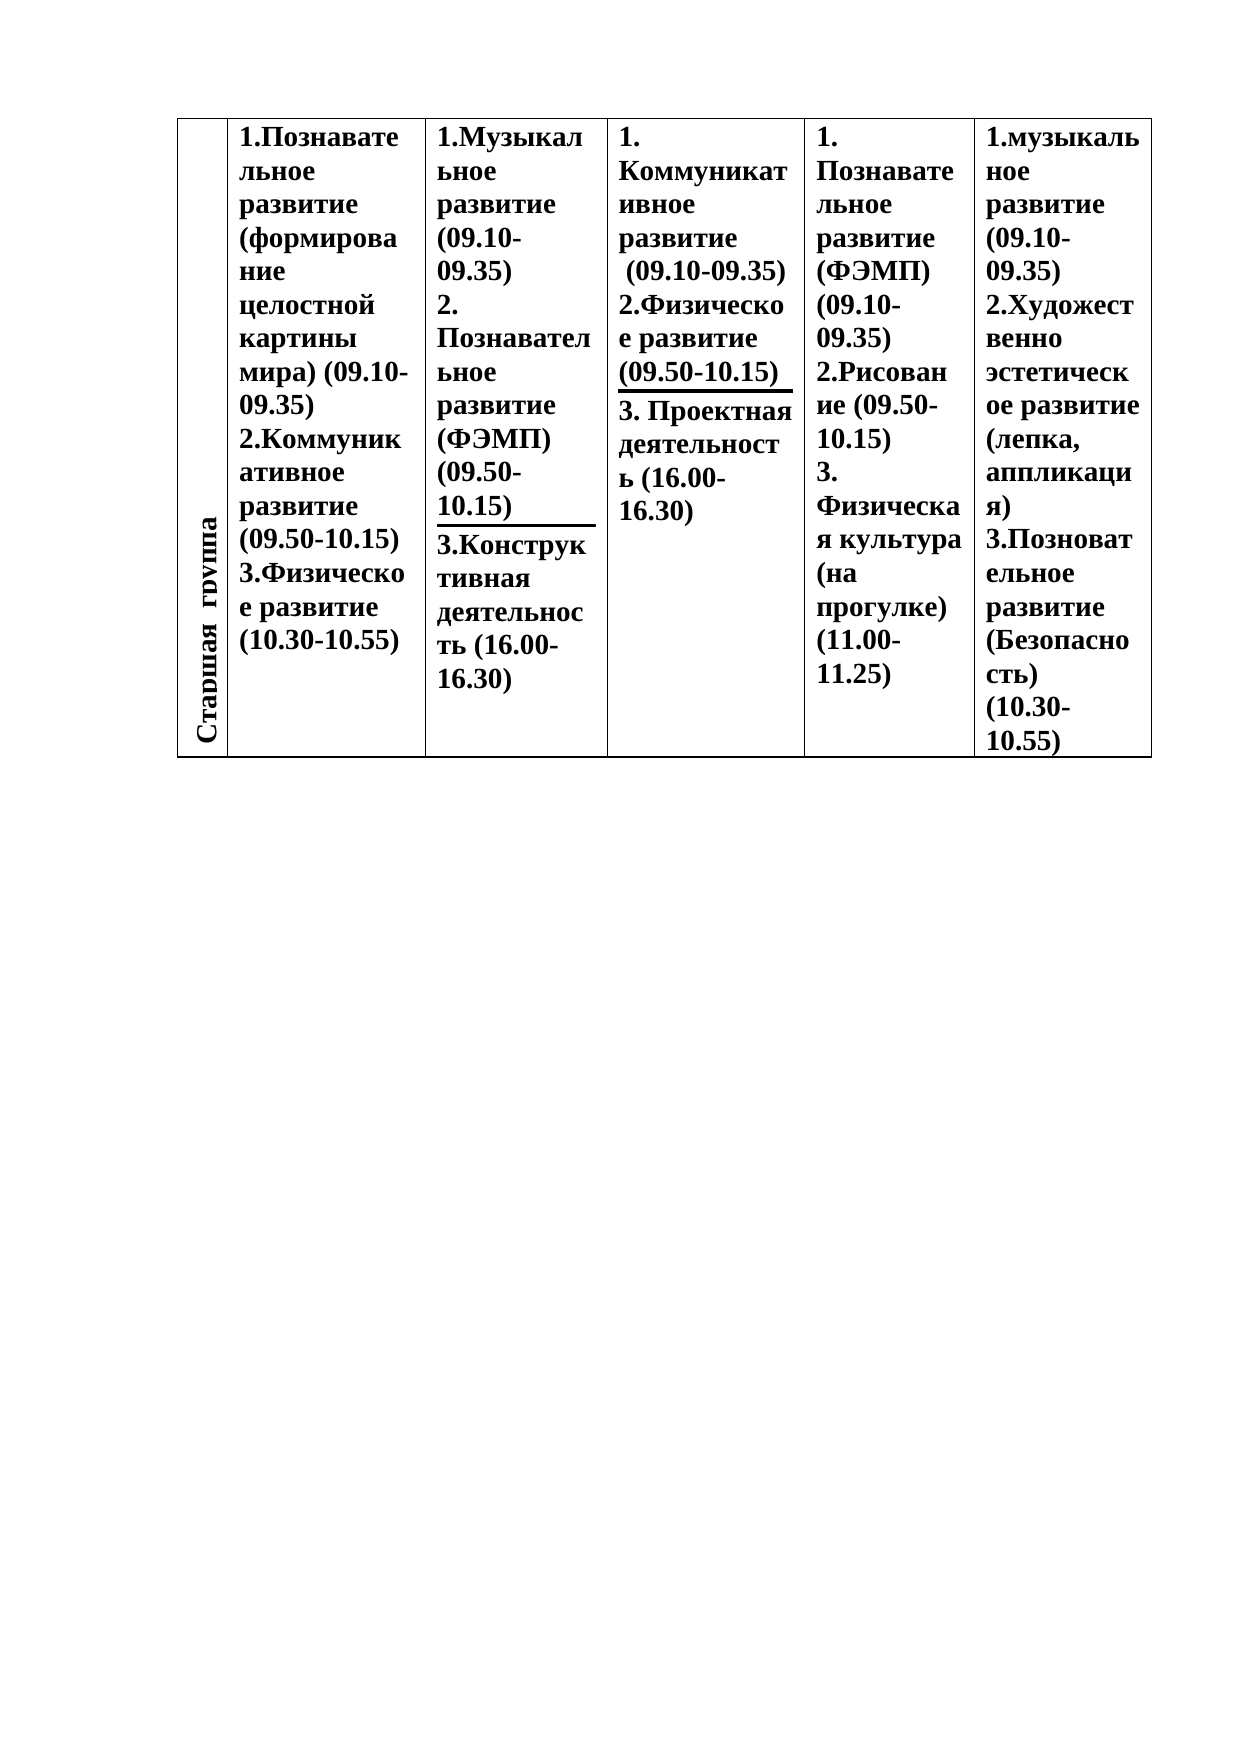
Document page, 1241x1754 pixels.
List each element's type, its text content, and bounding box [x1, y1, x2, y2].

table_cell 1.музыкальное развитие (09.10-09.35) 2.Художественно эстетическое развитие (лепка, аппликация) 3.Позновательное развитие (Безопасность) (10.30-10.55) [975, 119, 1151, 756]
table_cell 1.Познавательное развитие (формирование целостной картины мира) (09.10-09.35) 2.Коммуникативное развитие (09.50-10.15) 3.Физическое развитие (10.30-10.55) [228, 119, 425, 756]
table_cell 1.Музыкальное развитие (09.10-09.35) 2. Познавательное развитие (ФЭМП) (09.50-10.15) 3.Конструктивная деятельность (16.00-16.30) [426, 119, 607, 756]
table_cell Старшая группа [178, 119, 227, 756]
table_cell 1. Познавательное развитие (ФЭМП) (09.10-09.35) 2.Рисование (09.50-10.15) 3. Физическая культура (на прогулке) (11.00-11.25) [805, 119, 974, 756]
table_cell 1. Коммуникативное развитие (09.10-09.35) 2.Физическое развитие (09.50-10.15) 3. Проектная деятельность (16.00-16.30) [608, 119, 804, 756]
